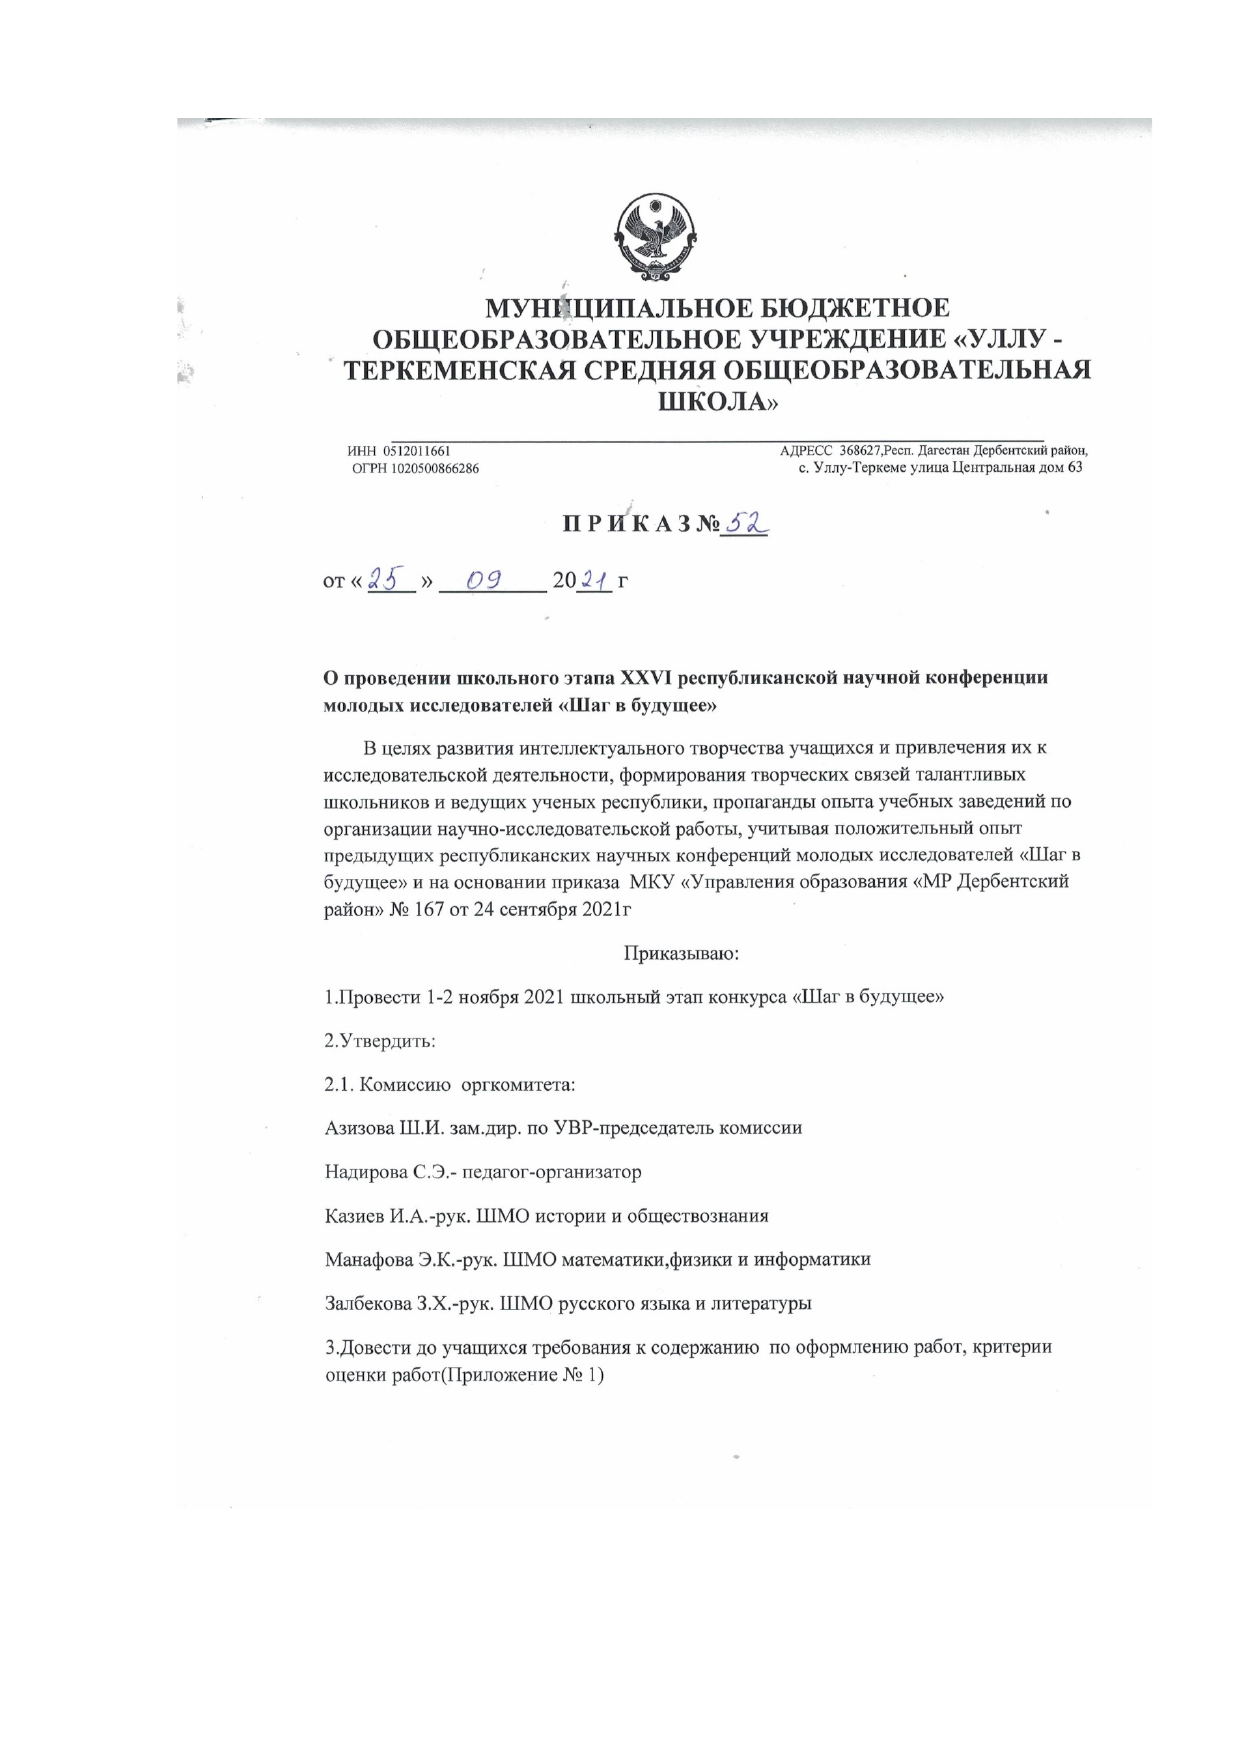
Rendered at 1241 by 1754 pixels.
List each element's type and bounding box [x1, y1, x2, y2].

picture [177, 118, 1153, 1509]
